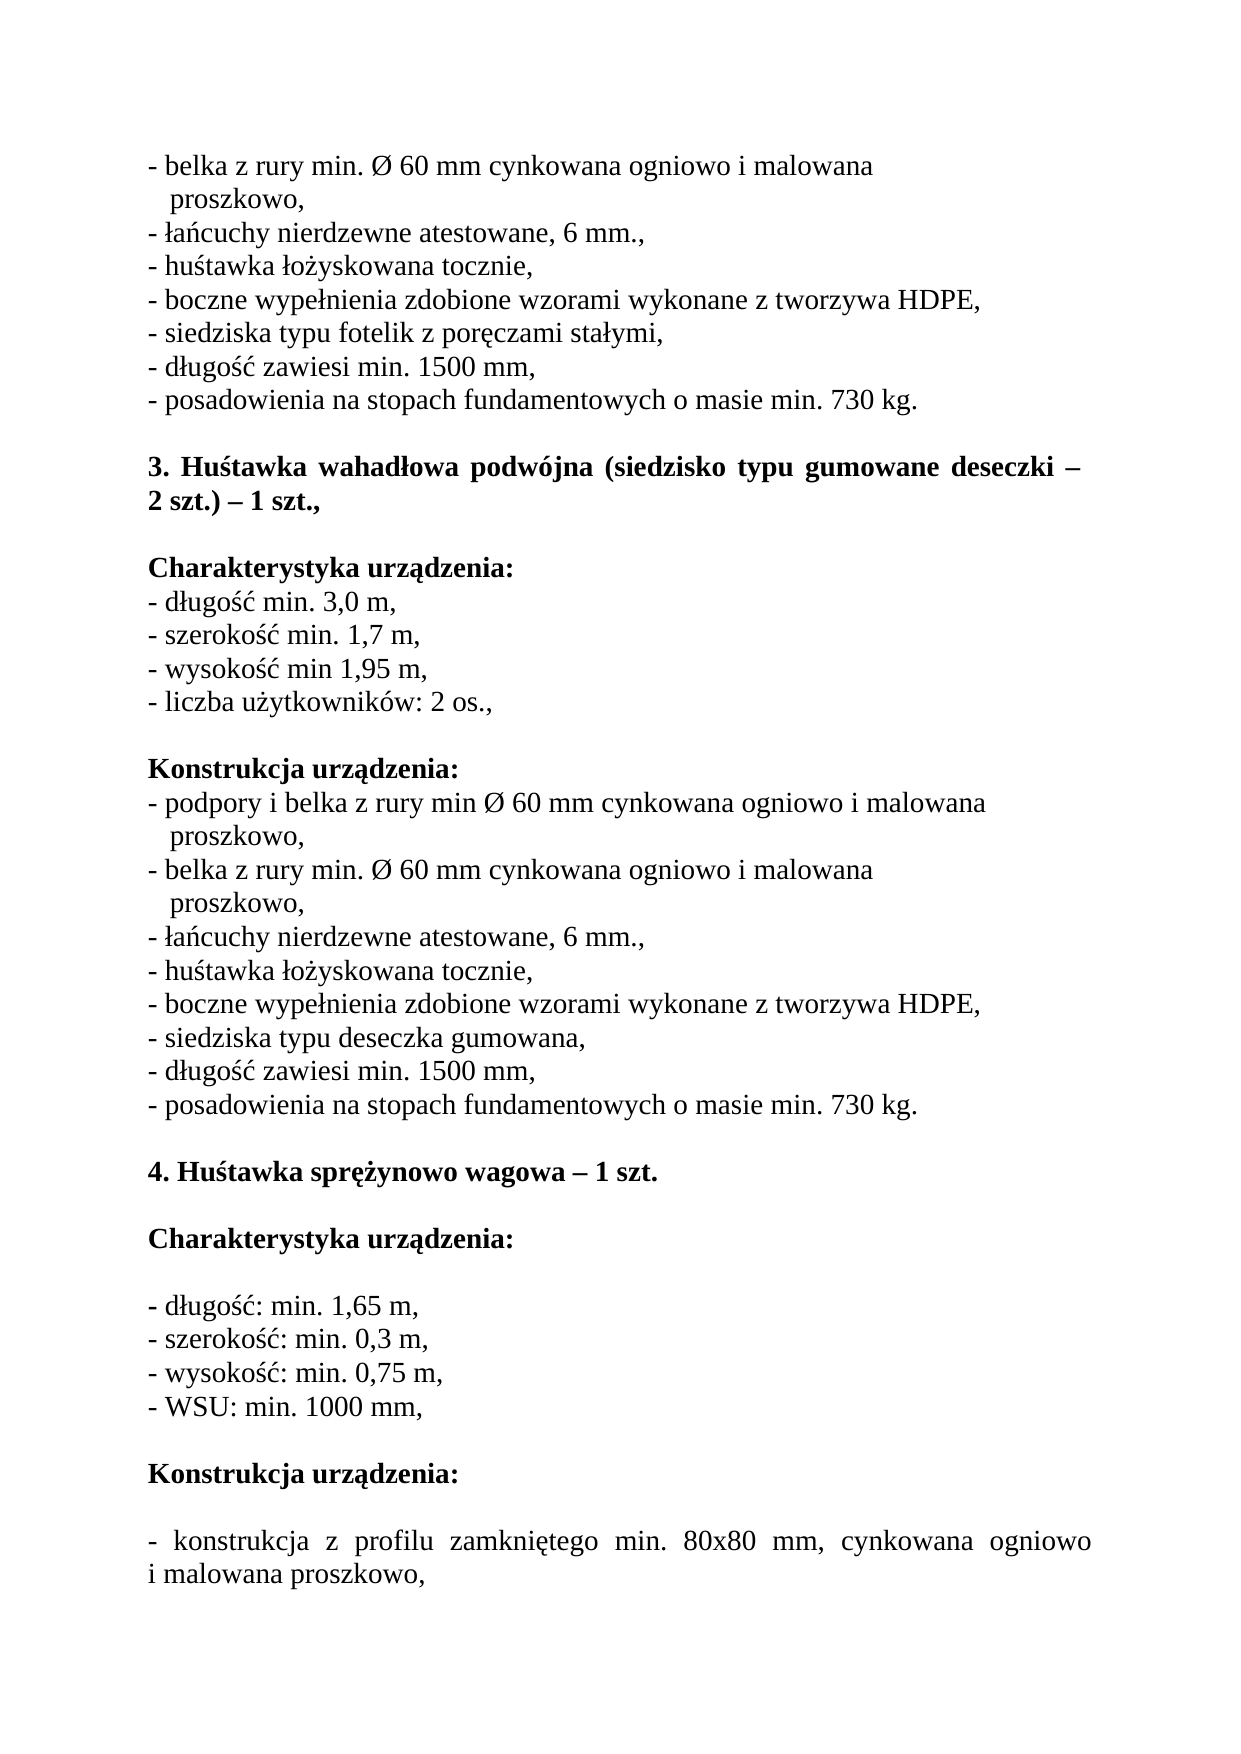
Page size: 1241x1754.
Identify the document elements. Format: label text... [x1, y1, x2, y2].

text - posadowienia na stopach fundamentowych o masie min. 730 kg. [148, 1087, 1093, 1120]
text - łańcuchy nierdzewne atestowane, 6 mm., [148, 919, 1093, 953]
text - liczba użytkowników: 2 os., [148, 684, 1093, 718]
text Charakterystyka urządzenia: [148, 550, 1093, 584]
text - siedziska typu deseczka gumowana, [148, 1020, 1093, 1053]
text - boczne wypełnienia zdobione wzorami wykonane z tworzywa HDPE, [148, 986, 1093, 1020]
text - huśtawka łożyskowana tocznie, [148, 953, 1093, 986]
text - szerokość min. 1,7 m, [148, 617, 1093, 651]
text - posadowienia na stopach fundamentowych o masie min. 730 kg. [148, 382, 1093, 416]
text - belka z rury min. Ø 60 mm cynkowana ogniowo i malowana [148, 148, 1093, 181]
text - konstrukcja z profilu zamkniętego min. 80x80 mm, cynkowana ogniowo i malowana proszkowo, [148, 1523, 1093, 1590]
text proszkowo, [148, 886, 1093, 919]
text - huśtawka łożyskowana tocznie, [148, 248, 1093, 282]
text - łańcuchy nierdzewne atestowane, 6 mm., [148, 215, 1093, 248]
text - długość zawiesi min. 1500 mm, [148, 1053, 1093, 1087]
text - boczne wypełnienia zdobione wzorami wykonane z tworzywa HDPE, [148, 282, 1093, 315]
text - WSU: min. 1000 mm, [148, 1389, 1093, 1422]
text - wysokość: min. 0,75 m, [148, 1355, 1093, 1389]
text - szerokość: min. 0,3 m, [148, 1322, 1093, 1355]
text - siedziska typu fotelik z poręczami stałymi, [148, 315, 1093, 349]
text Konstrukcja urządzenia: [148, 751, 1093, 785]
text - wysokość min 1,95 m, [148, 651, 1093, 684]
text - długość zawiesi min. 1500 mm, [148, 349, 1093, 382]
text - długość min. 3,0 m, [148, 584, 1093, 617]
text - długość: min. 1,65 m, [148, 1288, 1093, 1322]
text proszkowo, [148, 181, 1093, 215]
text - podpory i belka z rury min Ø 60 mm cynkowana ogniowo i malowana [148, 785, 1093, 818]
text 3. Huśtawka wahadłowa podwójna (siedzisko typu gumowane deseczki – 2 szt.) – 1 szt., [148, 449, 1093, 517]
text - belka z rury min. Ø 60 mm cynkowana ogniowo i malowana [148, 852, 1093, 886]
text proszkowo, [148, 818, 1093, 852]
text Charakterystyka urządzenia: [148, 1221, 1093, 1254]
text Konstrukcja urządzenia: [148, 1456, 1093, 1489]
text 4. Huśtawka sprężynowo wagowa – 1 szt. [148, 1154, 1093, 1187]
